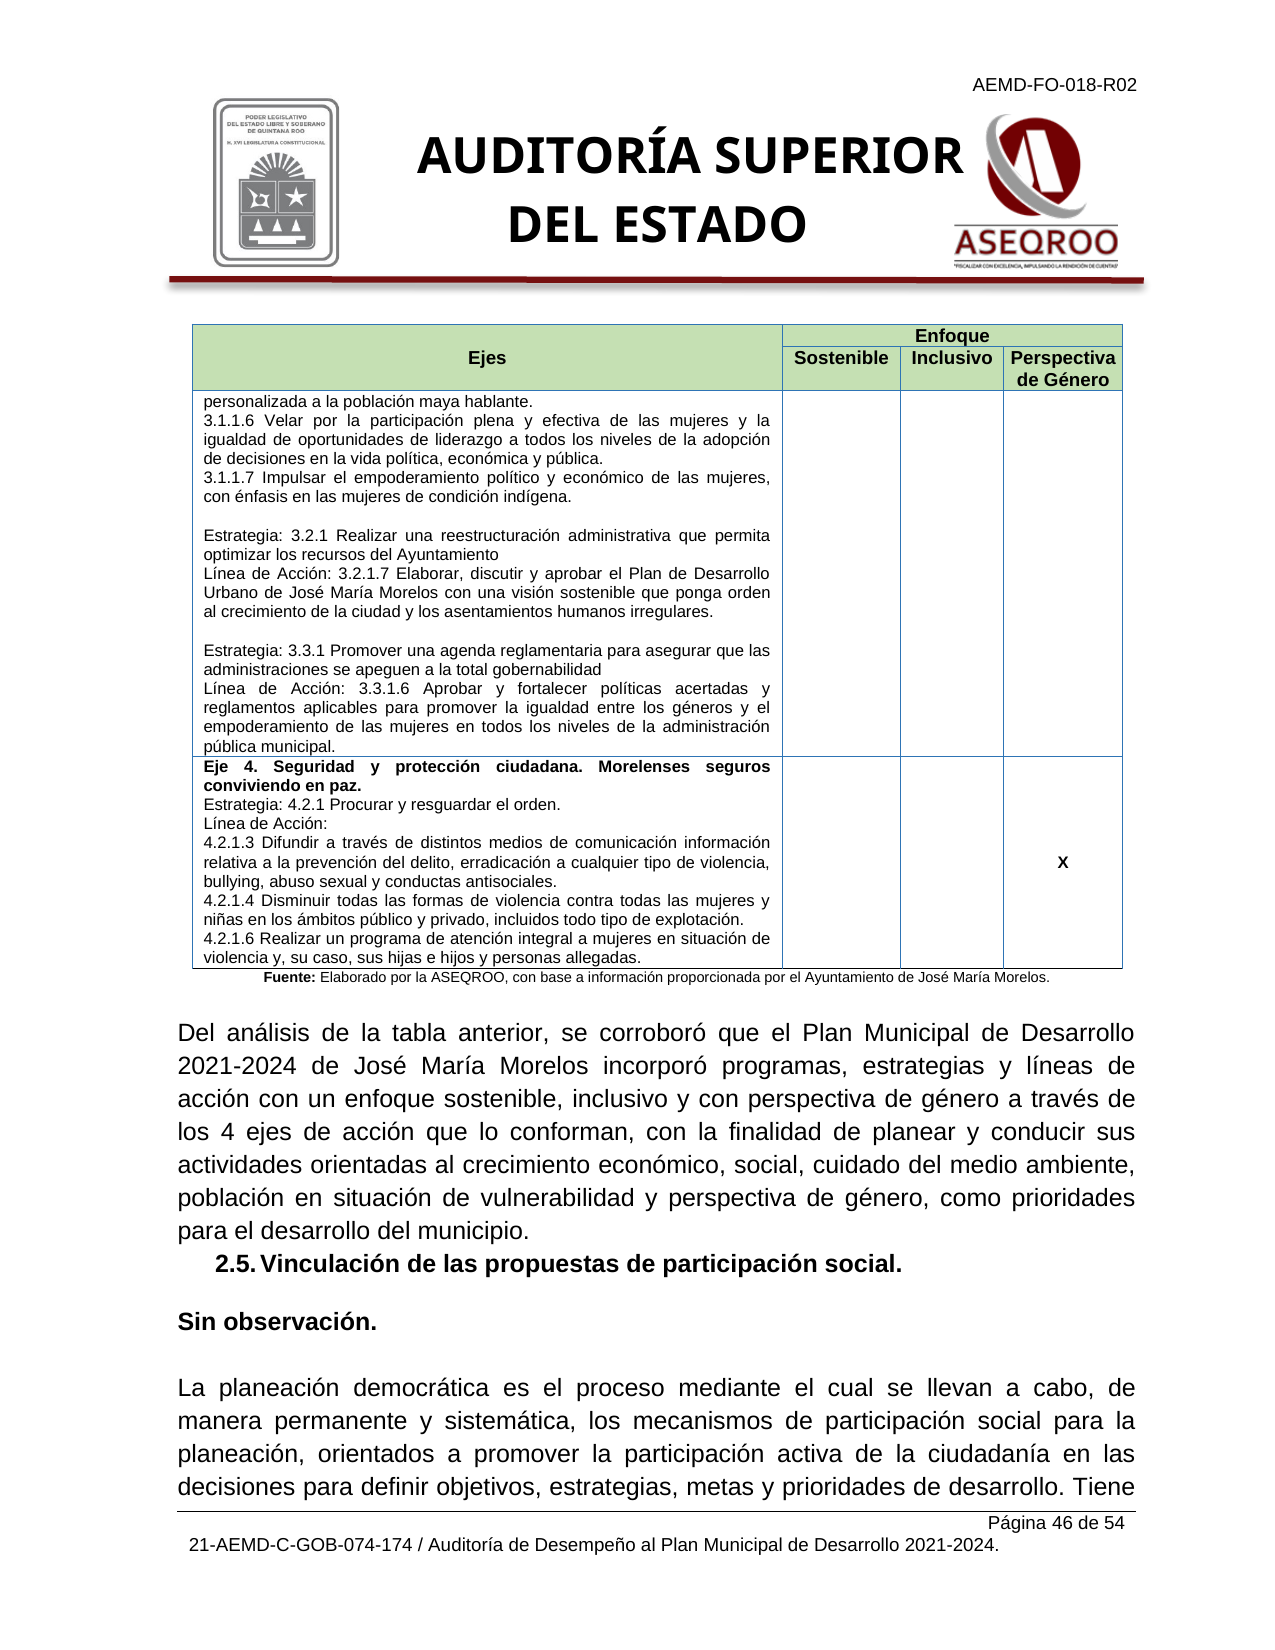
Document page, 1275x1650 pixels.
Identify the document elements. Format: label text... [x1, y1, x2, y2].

table_cell X [1004, 391, 1122, 756]
table_cell X [1004, 757, 1122, 967]
table_cell [901, 757, 1003, 967]
picture [954, 114, 1118, 269]
table_header Enfoque [783, 325, 1122, 346]
picture [210, 95, 340, 268]
table_cell Sostenible [783, 347, 900, 390]
table_cell Inclusivo [901, 347, 1003, 390]
text Sin observación. [177, 1307, 1137, 1336]
table_cell Fuente: Elaborado por la ASEQROO, con base a información proporcionada por el Ayuntamiento de José María Morelos. [192, 969, 1122, 985]
table_cell [783, 757, 900, 967]
table_cell X [783, 391, 900, 756]
list Vinculación de las propuestas de participación social. [215, 1249, 1137, 1278]
table_cell X [901, 391, 1003, 756]
table_cell Eje 4. Seguridad y protección ciudadana. Morelenses seguros conviviendo en paz. Estrategia: 4.2.1 Procurar y resguardar el orden. Línea de Acción: 4.2.1.3 Difundir a través de distintos medios de comunicación información relativa a la prevención del delito, erradicación a cualquier tipo de violencia, bullying, abuso sexual y conductas antisociales. 4.2.1.4 Disminuir todas las formas de violencia contra todas las mujeres y niñas en los ámbitos público y privado, incluidos todo tipo de explotación. 4.2.1.6 Realizar un programa de atención integral a mujeres en situación de violencia y, su caso, sus hijas e hijos y personas allegadas. [193, 757, 782, 967]
table_cell Perspectiva de Género [1004, 347, 1122, 390]
text Del análisis de la tabla anterior, se corroboró que el Plan Municipal de Desarrollo 2021-2024 de José María Morelos incorporó programas, estrategias y líneas de acción con un enfoque sostenible, inclusivo y con perspectiva de género a través de los 4 ejes de acción que lo conforman, con la finalidad de planear y conducir sus actividades orientadas al crecimiento económico, social, cuidado del medio ambiente, población en situación de vulnerabilidad y perspectiva de género, como prioridades para el desarrollo del municipio. [177, 1018, 1137, 1245]
table_header Ejes [193, 325, 782, 390]
